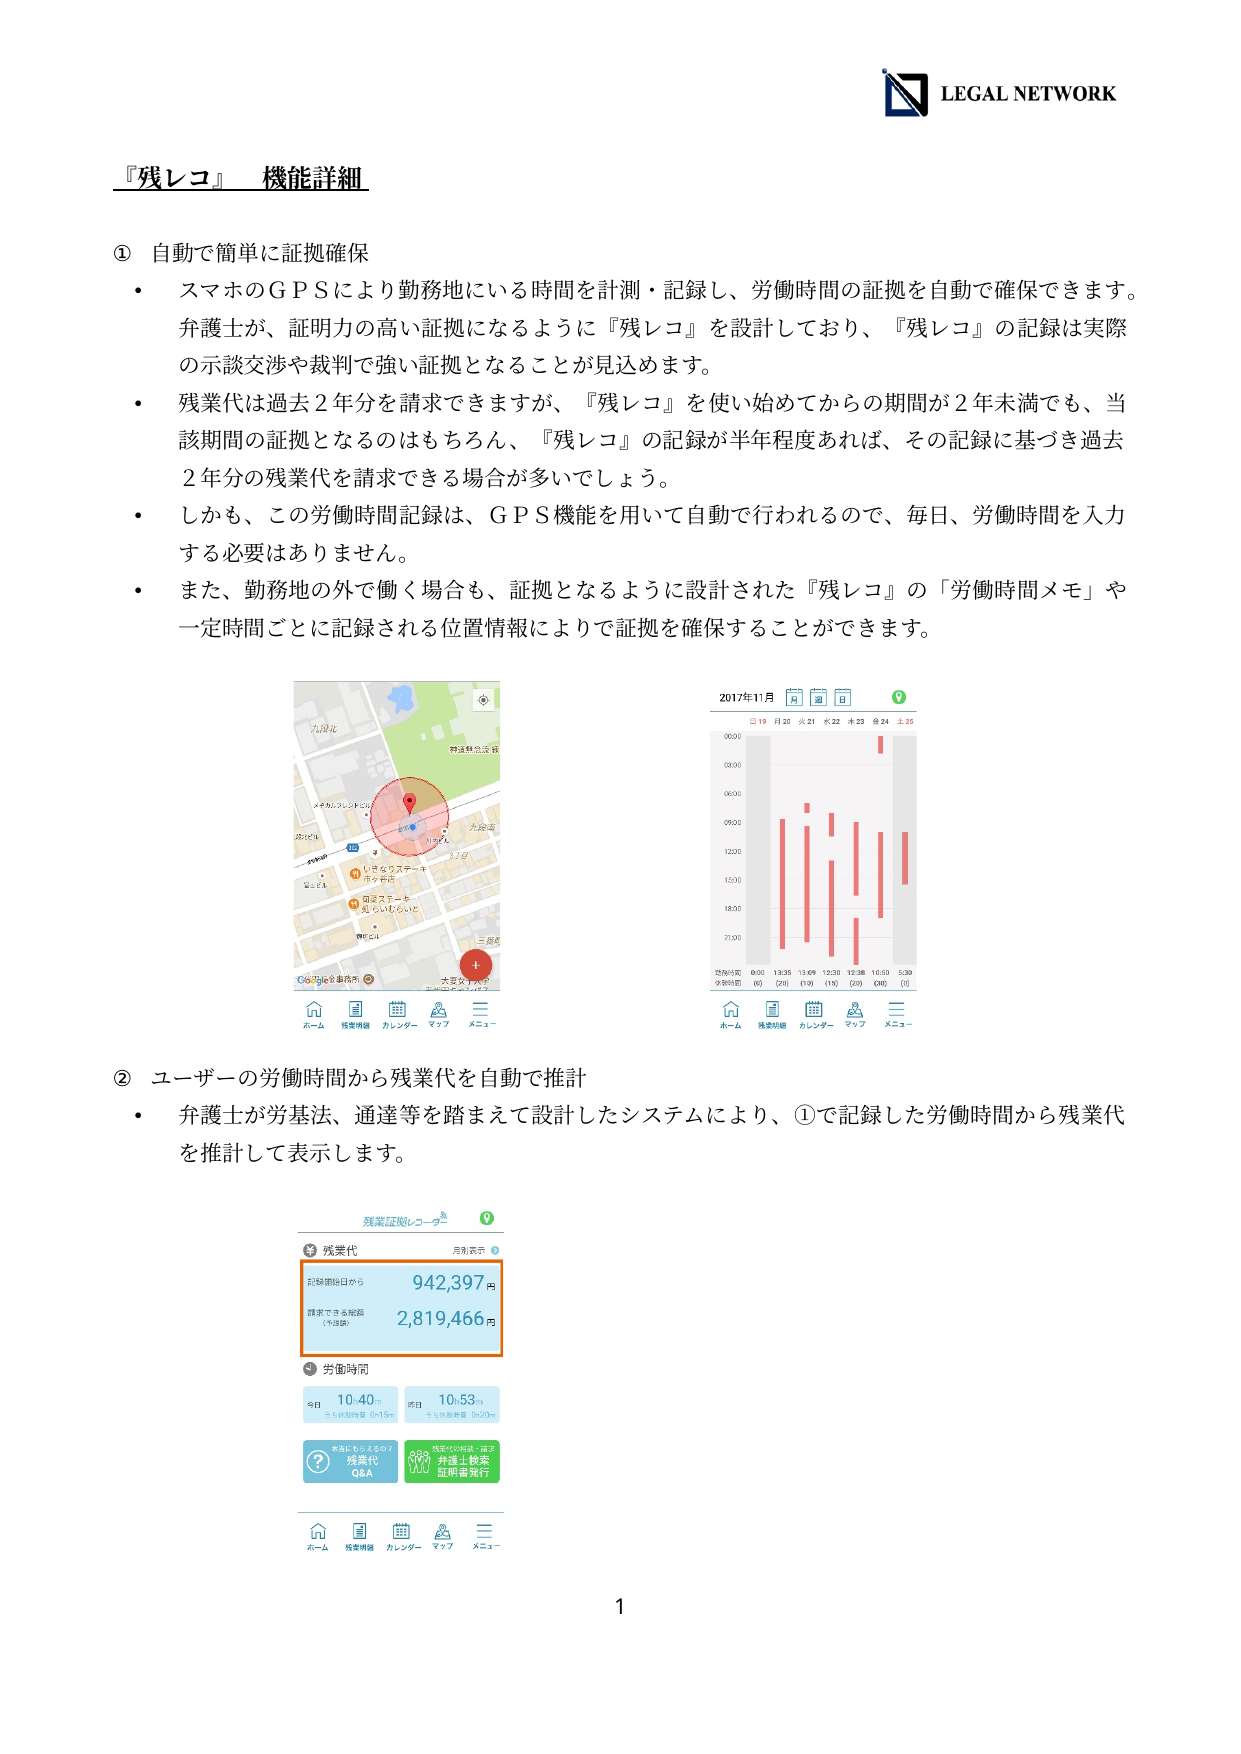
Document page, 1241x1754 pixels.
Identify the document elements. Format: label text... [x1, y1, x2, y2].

list 自動で簡単に証拠確保 [112, 233, 1128, 271]
list 弁護士が労基法、通達等を踏まえて設計したシステムにより、①で記録した労働時間から残業代を推計して表示します。 [134, 1096, 1128, 1171]
picture [293, 668, 501, 1037]
list しかも、この労働時間記録は、ＧＰＳ機能を用いて自動で行われるので、毎日、労働時間を入力する必要はありません。 [134, 496, 1128, 571]
list スマホのＧＰＳにより勤務地にいる時間を計測・記録し、労働時間の証拠を自動で確保できます。弁護士が、証明力の高い証拠になるように『残レコ』を設計しており、『残レコ』の記録は実際の示談交渉や裁判で強い証拠となることが見込めます。 [134, 271, 1128, 383]
picture [710, 669, 917, 1037]
list 残業代は過去２年分を請求できますが、『残レコ』を使い始めてからの期間が２年未満でも、当該期間の証拠となるのはもちろん、『残レコ』の記録が半年程度あれば、その記録に基づき過去２年分の残業代を請求できる場合が多いでしょう。 [134, 383, 1128, 496]
list ユーザーの労働時間から残業代を自動で推計 [112, 1058, 1128, 1096]
text 『残レコ』 機能詳細 [112, 158, 1128, 196]
picture [297, 1190, 505, 1559]
list また、勤務地の外で働く場合も、証拠となるように設計された『残レコ』の「労働時間メモ」や一定時間ごとに記録される位置情報によりで証拠を確保することができます。 [134, 571, 1128, 646]
picture [870, 59, 1128, 127]
